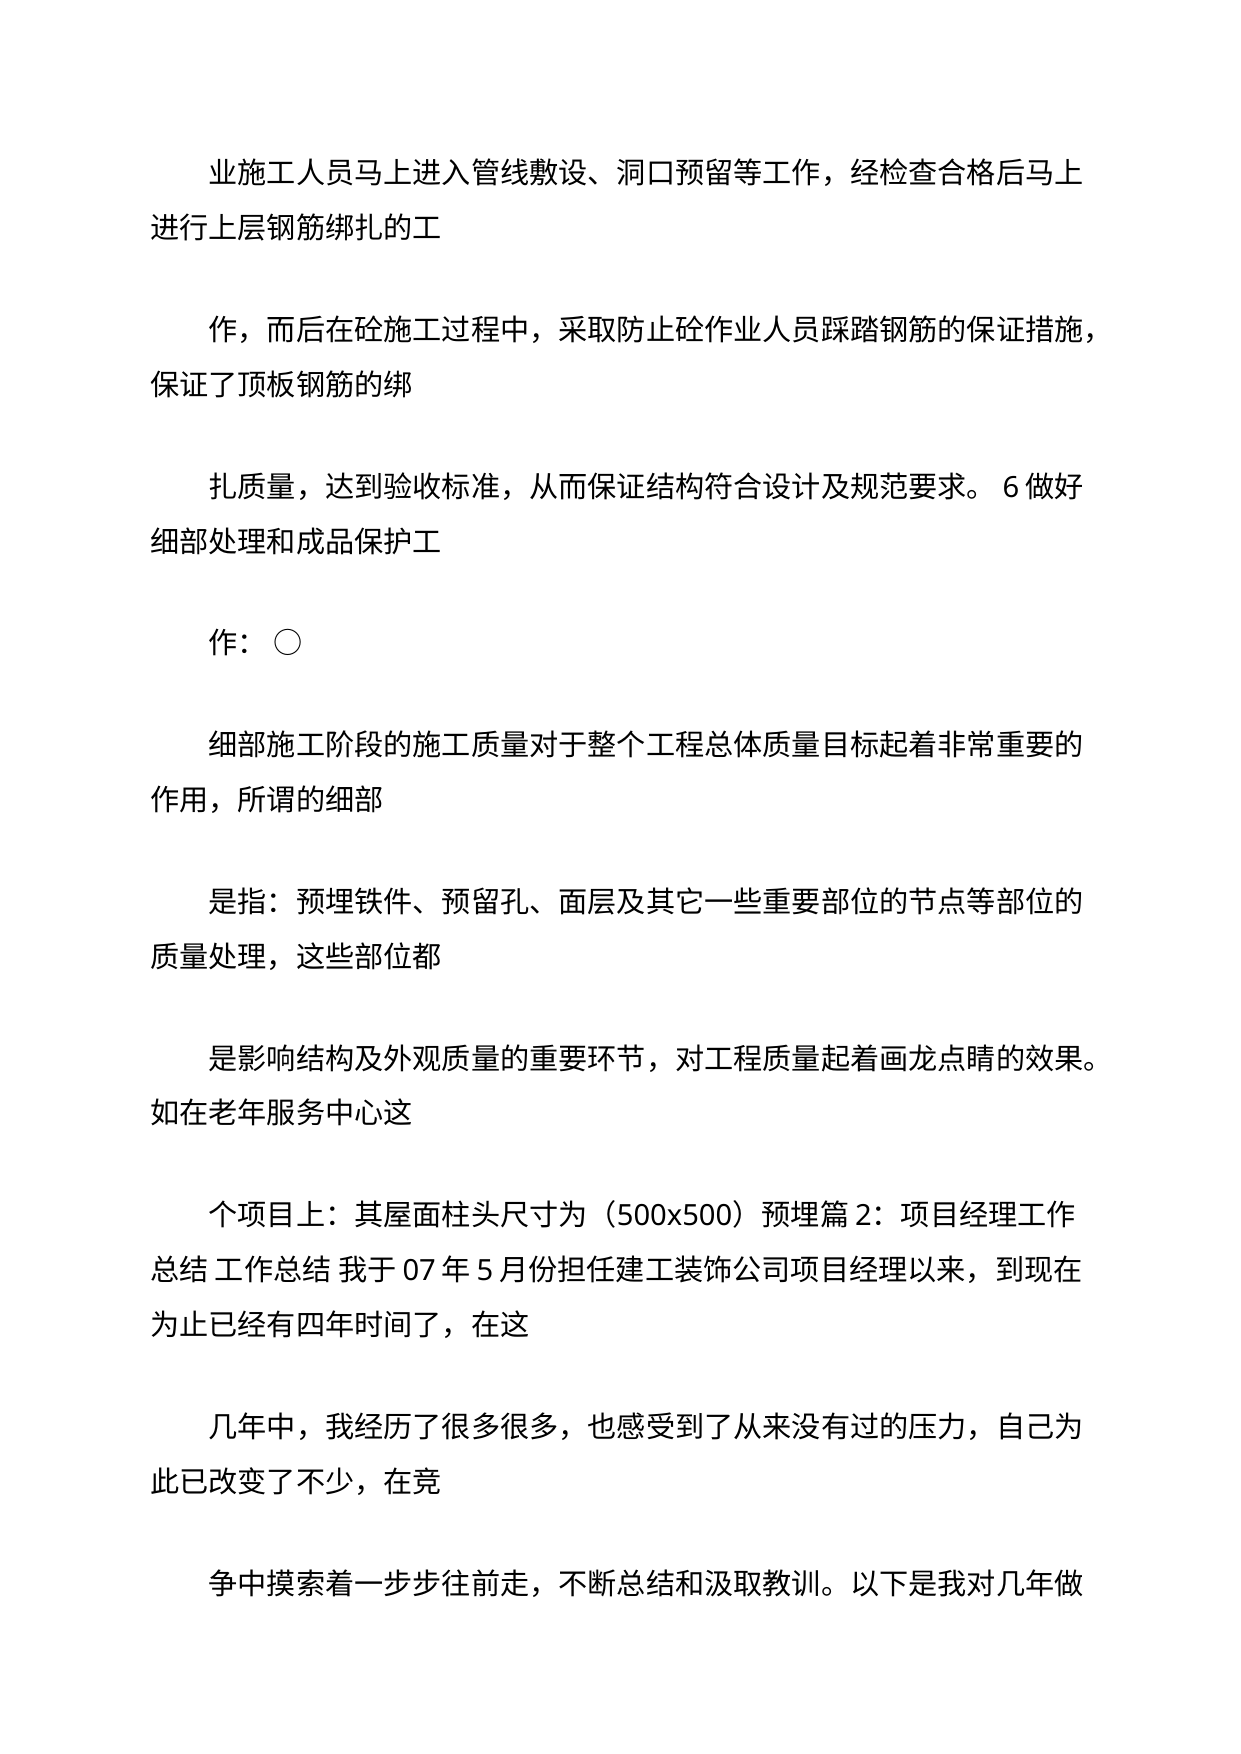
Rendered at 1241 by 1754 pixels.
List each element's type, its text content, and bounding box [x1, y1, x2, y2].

text 业施工人员马上进入管线敷设、洞口预留等工作，经检查合格后马上进行上层钢筋绑扎的工 [150, 150, 1090, 247]
text 作，而后在砼施工过程中，采取防止砼作业人员踩踏钢筋的保证措施，保证了顶板钢筋的绑 [150, 307, 1090, 404]
text 个项目上：其屋面柱头尺寸为（500x500）预埋篇2：项目经理工作总结 工作总结 我于07年5月份担任建工装饰公司项目经理以来，到现在为止已经有四年时间了，在这 [150, 1192, 1090, 1344]
text 是指：预埋铁件、预留孔、面层及其它一些重要部位的节点等部位的质量处理，这些部位都 [150, 878, 1090, 976]
text 是影响结构及外观质量的重要环节，对工程质量起着画龙点睛的效果。如在老年服务中心这 [150, 1035, 1090, 1132]
text 扎质量，达到验收标准，从而保证结构符合设计及规范要求。 6做好细部处理和成品保护工 [150, 463, 1090, 561]
text 细部施工阶段的施工质量对于整个工程总体质量目标起着非常重要的作用，所谓的细部 [150, 722, 1090, 819]
text 作： ○ [150, 620, 1090, 662]
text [150, 1560, 1090, 1603]
text 几年中，我经历了很多很多，也感受到了从来没有过的压力，自己为此已改变了不少，在竞 [150, 1404, 1090, 1501]
